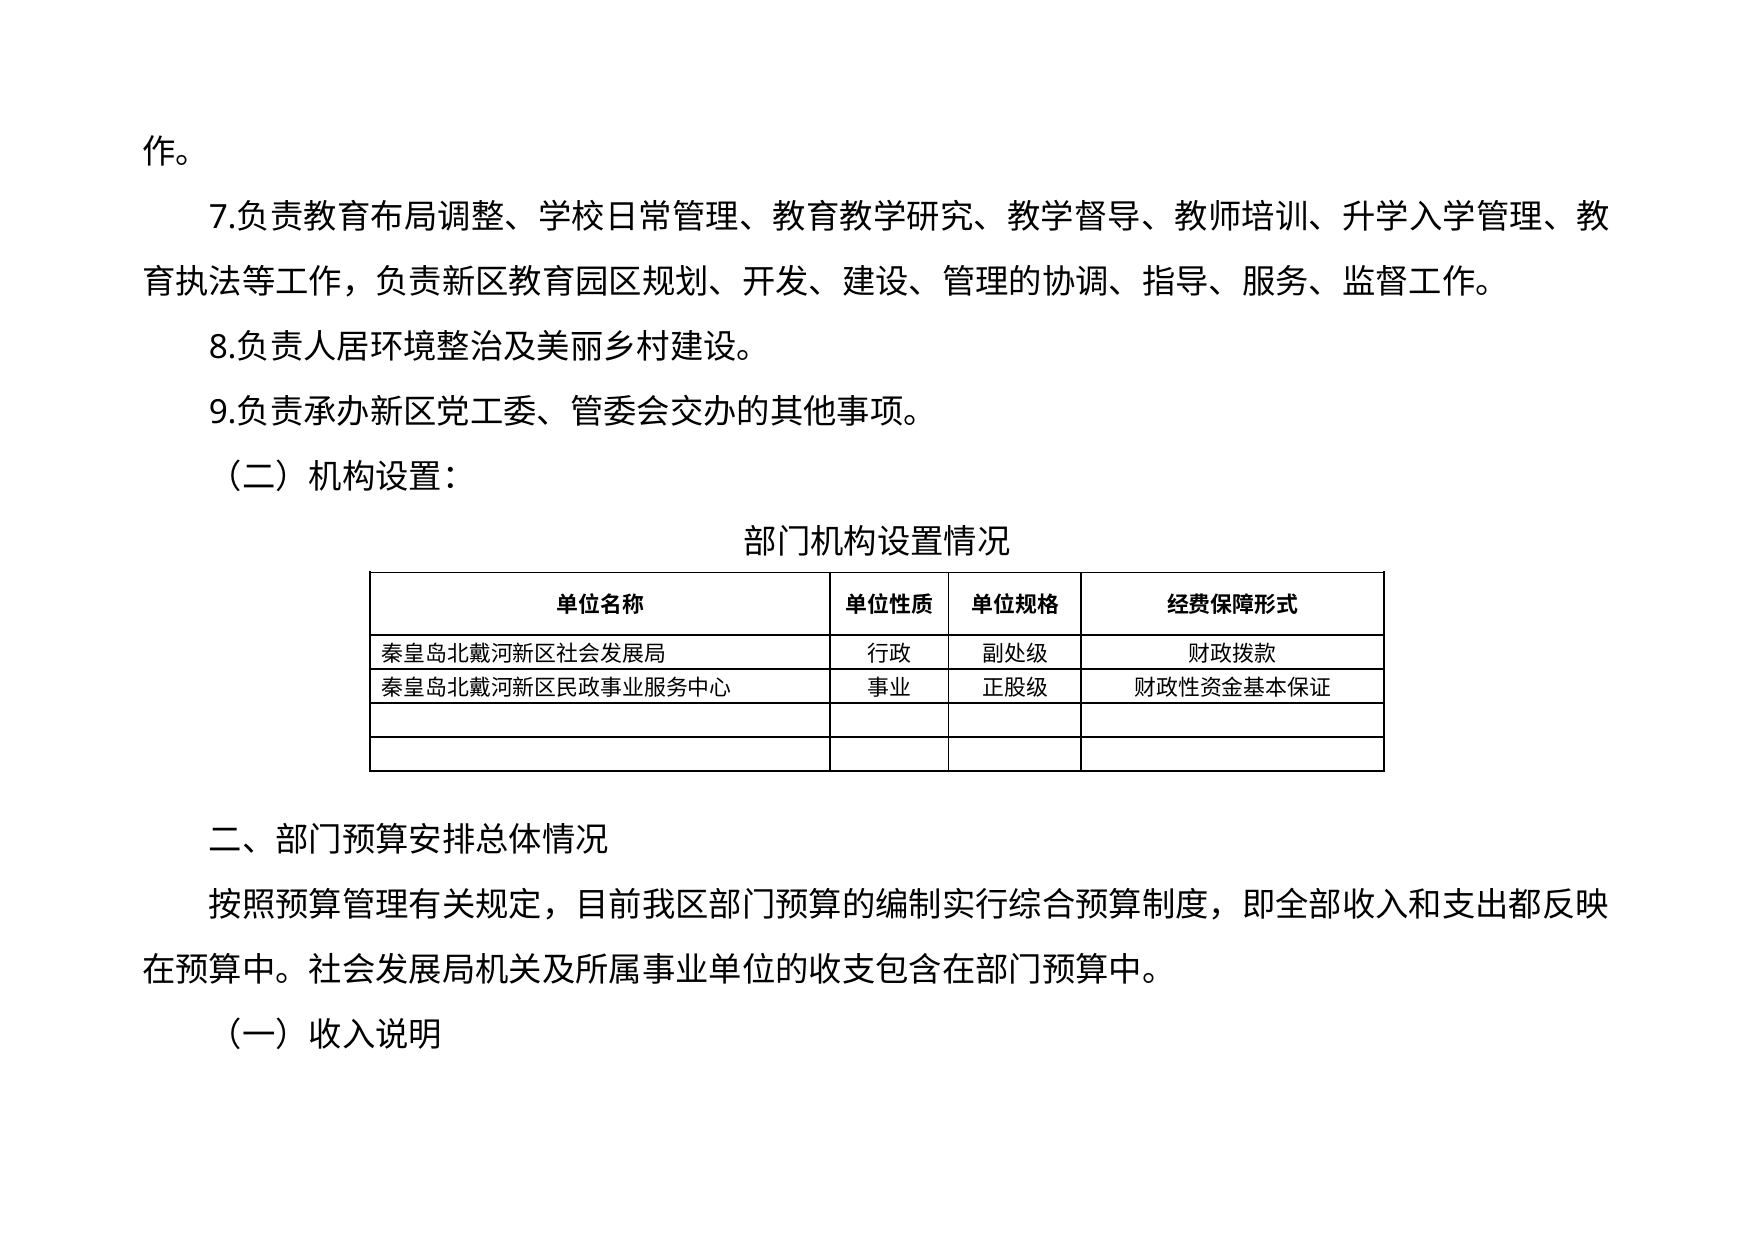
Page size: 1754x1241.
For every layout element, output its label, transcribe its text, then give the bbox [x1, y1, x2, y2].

table_cell 正股级 [949, 670, 1080, 702]
table_header 单位名称 [371, 573, 829, 634]
table_header 单位规格 [949, 573, 1080, 634]
table_cell 事业 [831, 670, 948, 702]
table_cell [371, 738, 829, 770]
table_cell [949, 738, 1080, 770]
table_header 经费保障形式 [1082, 573, 1383, 634]
table_cell [831, 704, 948, 736]
table_cell [371, 704, 829, 736]
table_cell 副处级 [949, 636, 1080, 668]
table_cell 行政 [831, 636, 948, 668]
text 9.负责承办新区党工委、管委会交办的其他事项。 [142, 376, 1612, 441]
text （二）机构设置： [142, 441, 1612, 506]
table_cell 财政性资金基本保证 [1082, 670, 1383, 702]
text 部门机构设置情况 [142, 506, 1612, 571]
table_cell 秦皇岛北戴河新区社会发展局 [371, 636, 829, 668]
table_cell [831, 738, 948, 770]
text 二、部门预算安排总体情况 [142, 804, 1612, 869]
table_cell 秦皇岛北戴河新区民政事业服务中心 [371, 670, 829, 702]
table_header 单位性质 [831, 573, 948, 634]
table_cell [1082, 704, 1383, 736]
table_cell [949, 704, 1080, 736]
table_cell [1082, 738, 1383, 770]
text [142, 116, 1612, 181]
text （一）收入说明 [142, 999, 1612, 1064]
text 7.负责教育布局调整、学校日常管理、教育教学研究、教学督导、教师培训、升学入学管理、教育执法等工作，负责新区教育园区规划、开发、建设、管理的协调、指导、服务、监督工作。 [142, 181, 1612, 311]
table_cell 财政拨款 [1082, 636, 1383, 668]
text 按照预算管理有关规定，目前我区部门预算的编制实行综合预算制度，即全部收入和支出都反映在预算中。社会发展局机关及所属事业单位的收支包含在部门预算中。 [142, 869, 1612, 999]
text 8.负责人居环境整治及美丽乡村建设。 [142, 311, 1612, 376]
